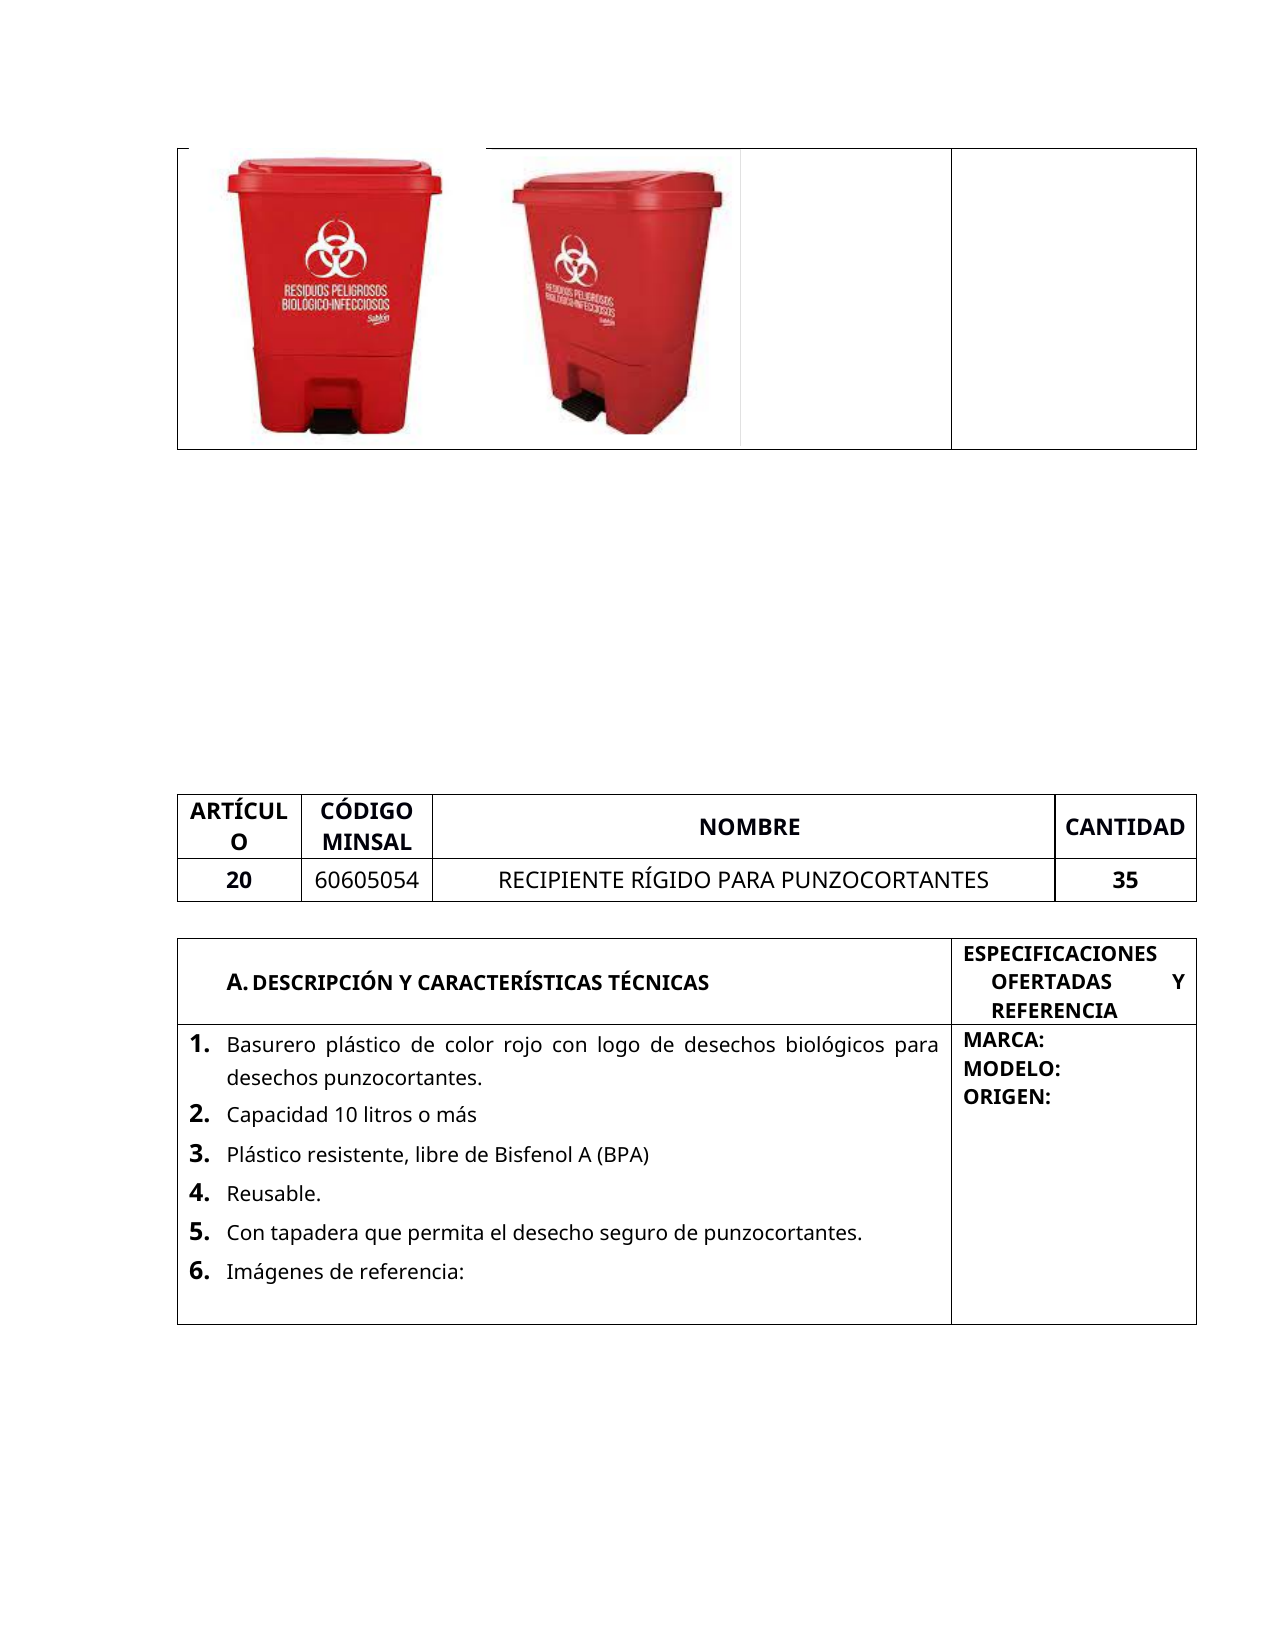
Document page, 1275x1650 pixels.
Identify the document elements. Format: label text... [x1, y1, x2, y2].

table_header CÓDIGO MINSAL [302, 795, 432, 857]
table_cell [178, 1025, 951, 1324]
table_cell 20 [178, 859, 301, 901]
table_header ARTÍCULO [178, 795, 301, 857]
table_header NOMBRE [433, 795, 1054, 857]
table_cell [952, 149, 1196, 449]
picture [491, 148, 742, 446]
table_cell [952, 1025, 1196, 1324]
table_header ESPECIFICACIONES OFERTADAS Y REFERENCIA [952, 939, 1196, 1024]
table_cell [178, 149, 951, 449]
picture [188, 148, 486, 446]
table_cell 60605054 [302, 859, 432, 901]
table_cell RECIPIENTE RÍGIDO PARA PUNZOCORTANTES [433, 859, 1054, 901]
table_header CANTIDAD [1056, 795, 1196, 857]
table_header DESCRIPCIÓN Y CARACTERÍSTICAS TÉCNICAS [178, 939, 951, 1024]
table_cell 35 [1056, 859, 1196, 901]
